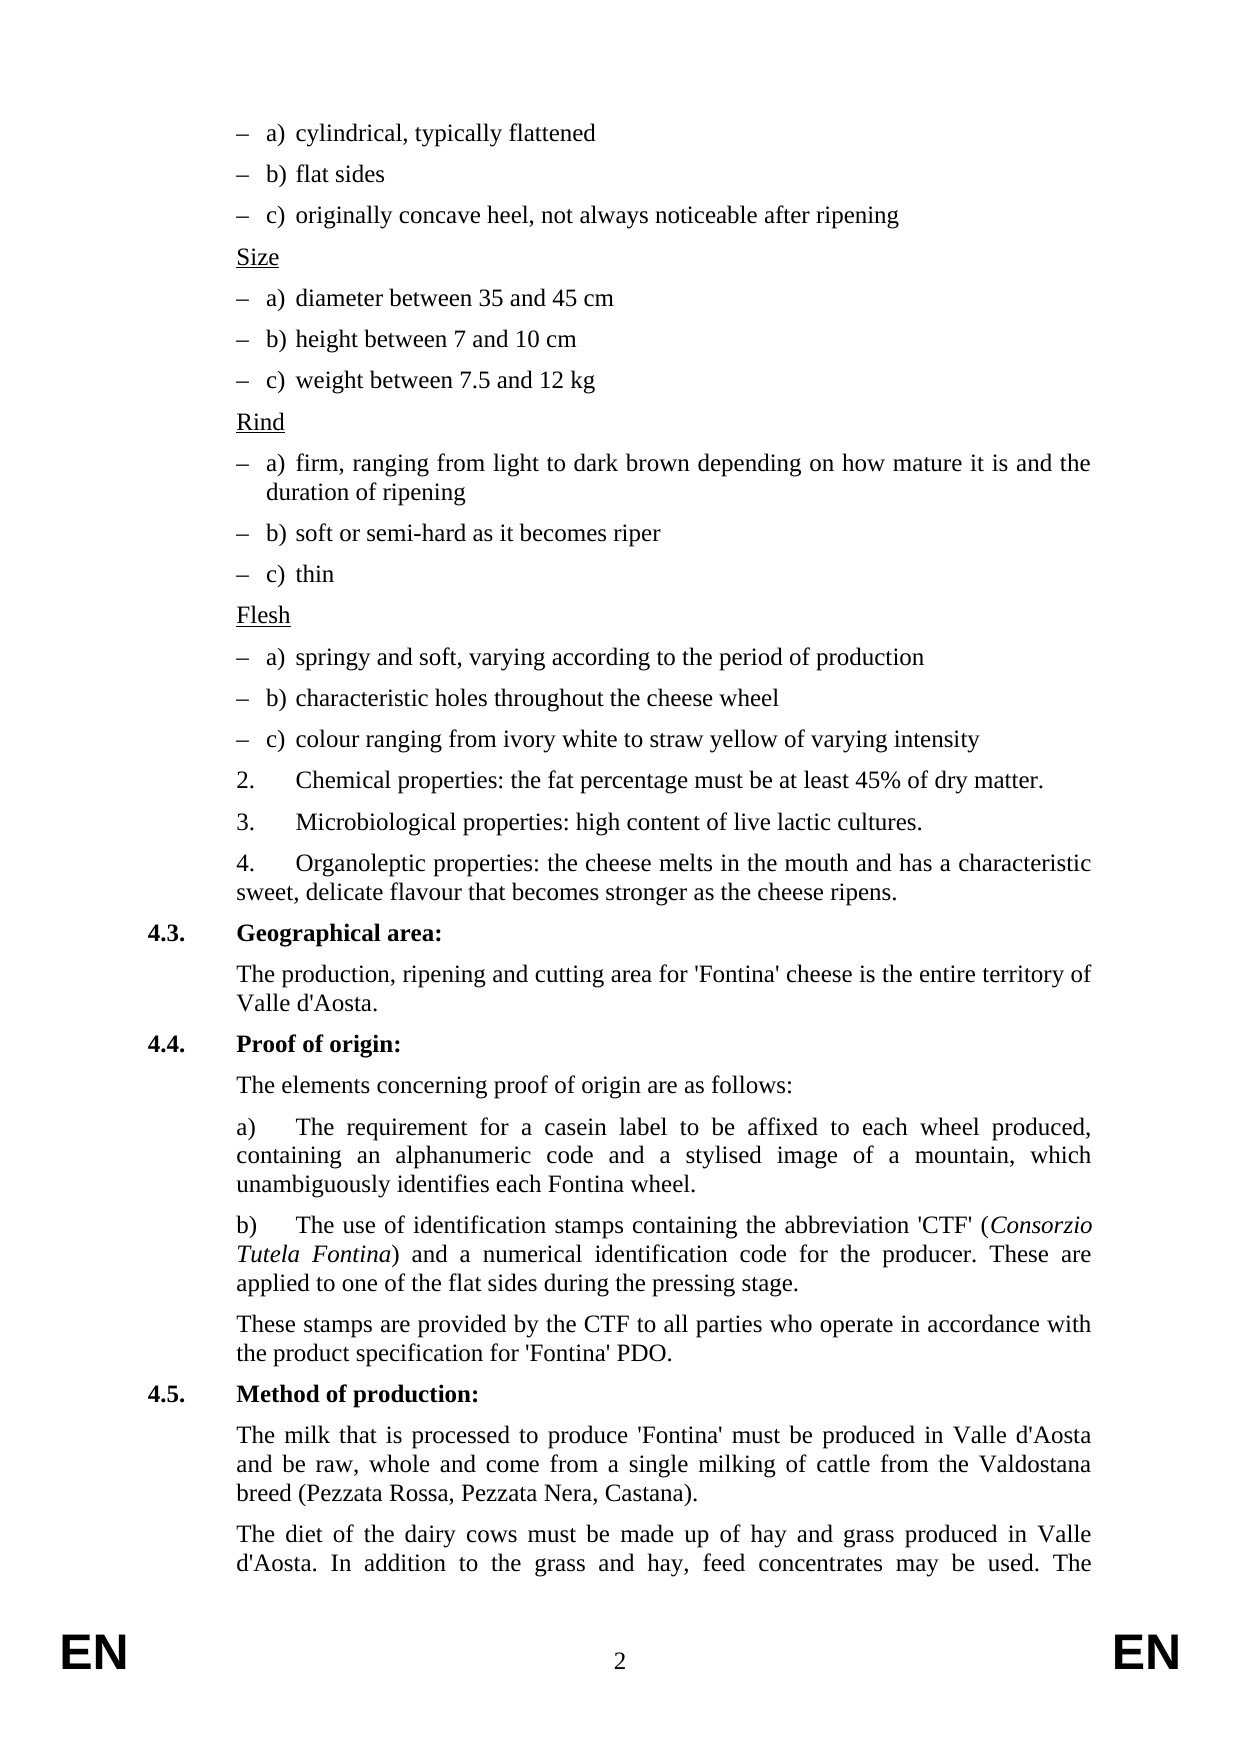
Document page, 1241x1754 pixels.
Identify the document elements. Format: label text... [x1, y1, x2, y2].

list b) height between 7 and 10 cm [236, 324, 1093, 353]
subtitle Proof of origin: [148, 1029, 1093, 1058]
text The production, ripening and cutting area for 'Fontina' cheese is the entire territory of Valle d'Aosta. [236, 959, 1093, 1017]
text 2. Chemical properties: the fat percentage must be at least 45% of dry matter. [236, 766, 1093, 794]
text These stamps are provided by the CTF to all parties who operate in accordance with the product specification for 'Fontina' PDO. [236, 1309, 1093, 1367]
text The milk that is processed to produce 'Fontina' must be produced in Valle d'Aosta and be raw, whole and come from a single milking of cattle from the Valdostana breed (Pezzata Rossa, Pezzata Nera, Castana). [236, 1421, 1093, 1507]
subtitle Geographical area: [148, 918, 1093, 947]
text a) The requirement for a casein label to be affixed to each wheel produced, containing an alphanumeric code and a stylised image of a mountain, which unambiguously identifies each Fontina wheel. [236, 1112, 1093, 1198]
list c) originally concave heel, not always noticeable after ripening [236, 201, 1093, 229]
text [236, 1519, 1093, 1577]
list c) weight between 7.5 and 12 kg [236, 366, 1093, 394]
text Flesh [236, 601, 1093, 629]
subtitle Method of production: [148, 1379, 1093, 1408]
list a) diameter between 35 and 45 cm [236, 283, 1093, 312]
text Rind [236, 407, 1093, 436]
list a) cylindrical, typically flattened [236, 118, 1093, 147]
list c) thin [236, 559, 1093, 588]
list a) springy and soft, varying according to the period of production [236, 642, 1093, 671]
text b) The use of identification stamps containing the abbreviation 'CTF' (Consorzio Tutela Fontina) and a numerical identification code for the producer. These are applied to one of the flat sides during the pressing stage. [236, 1211, 1093, 1297]
text The elements concerning proof of origin are as follows: [236, 1071, 1093, 1099]
list b) flat sides [236, 159, 1093, 188]
text 3. Microbiological properties: high content of live lactic cultures. [236, 807, 1093, 836]
list b) characteristic holes throughout the cheese wheel [236, 683, 1093, 712]
text 4. Organoleptic properties: the cheese melts in the mouth and has a characteristic sweet, delicate flavour that becomes stronger as the cheese ripens. [236, 848, 1093, 906]
list a) firm, ranging from light to dark brown depending on how mature it is and the duration of ripening [236, 448, 1093, 506]
list c) colour ranging from ivory white to straw yellow of varying intensity [236, 724, 1093, 753]
list b) soft or semi-hard as it becomes riper [236, 518, 1093, 547]
text Size [236, 242, 1093, 271]
